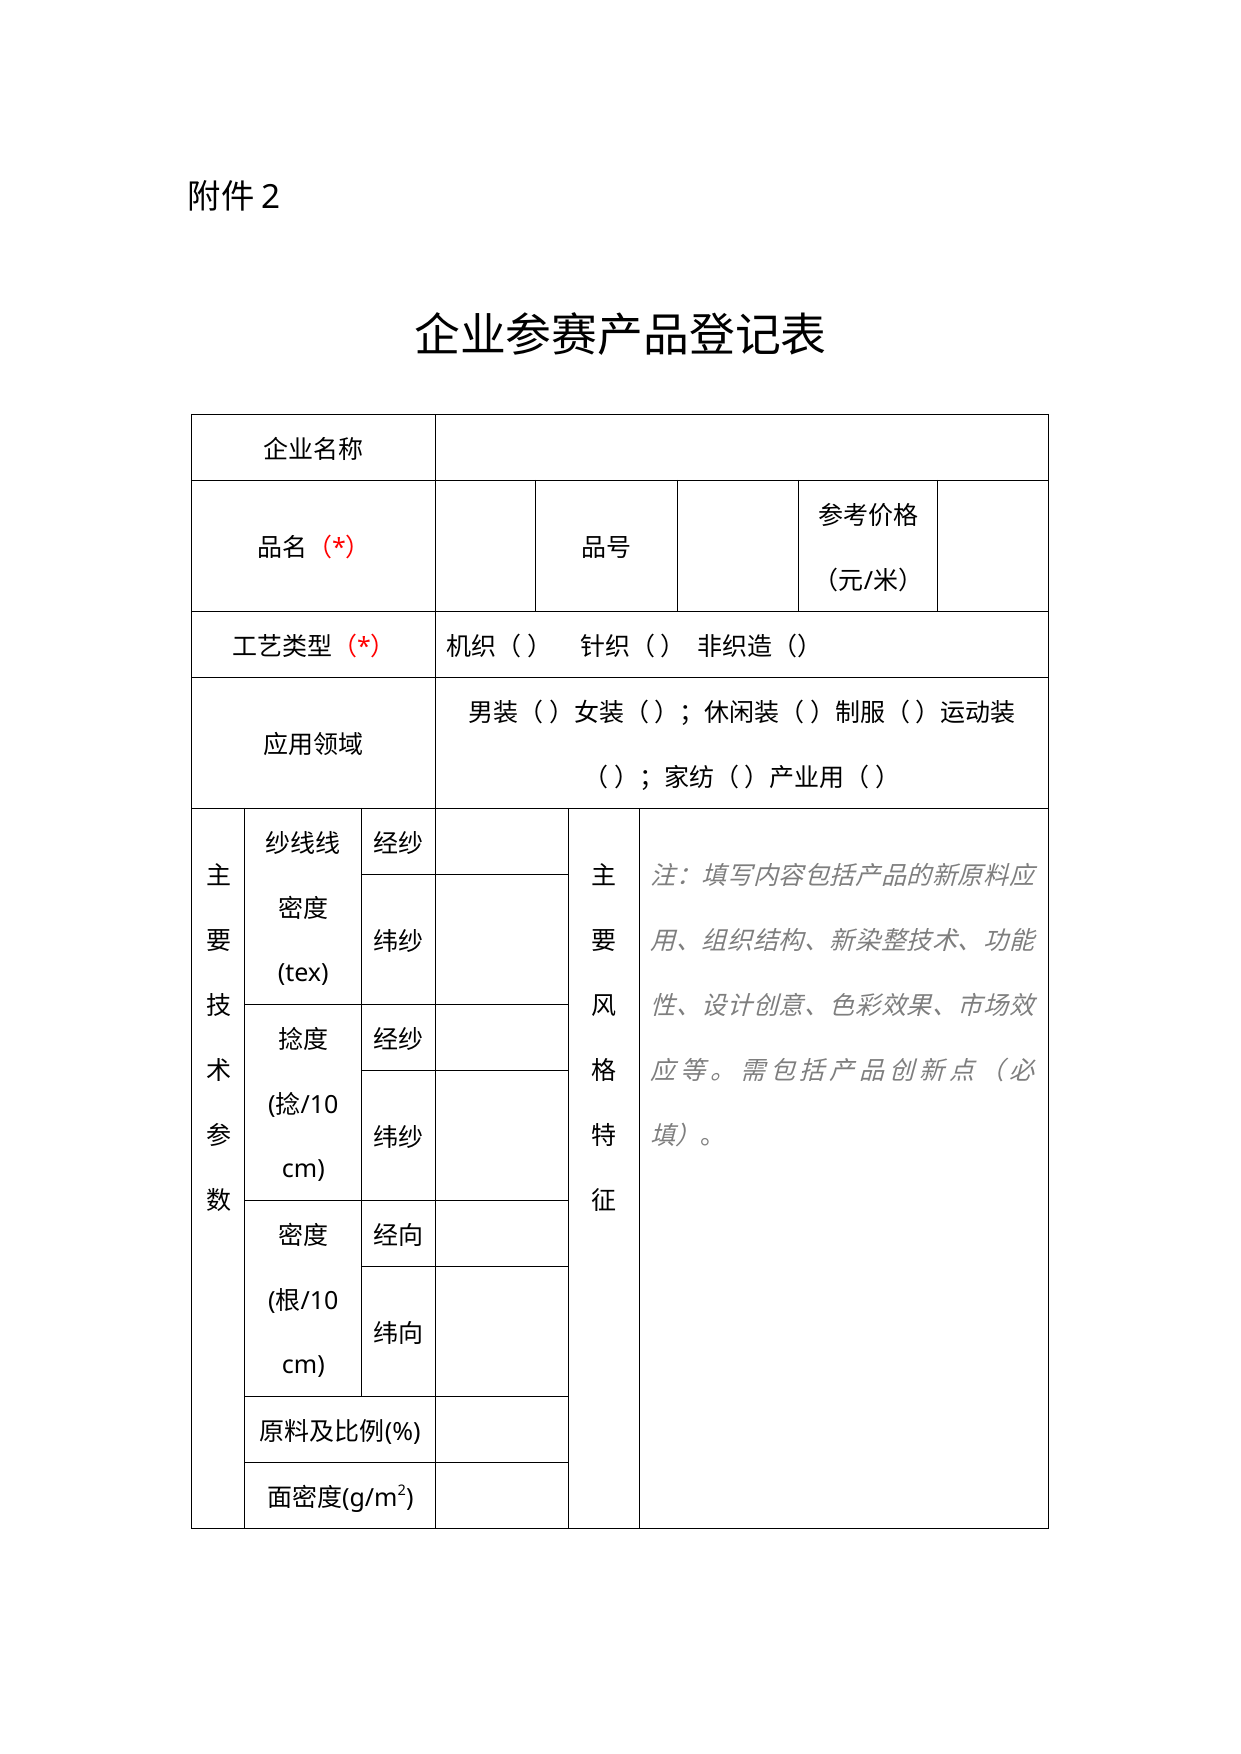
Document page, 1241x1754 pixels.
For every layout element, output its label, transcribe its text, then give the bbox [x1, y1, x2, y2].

table_cell 品名（*） [192, 481, 435, 611]
table_cell [436, 809, 568, 874]
table_cell 主 要 风 格 特 征 [569, 809, 639, 1528]
table_cell 经纱 [362, 1005, 435, 1070]
table_cell 品号 [536, 481, 677, 611]
table_cell 注：填写内容包括产品的新原料应用、组织结构、新染整技术、功能性、设计创意、色彩效果、市场效应等。需包括产品创新点（必填）。 [640, 809, 1048, 1528]
table_cell 捻度(捻/10 cm) [245, 1005, 361, 1200]
table_cell 参考价格（元/米） [799, 481, 937, 611]
table_cell [436, 1201, 568, 1266]
table_cell [436, 1463, 568, 1528]
table_cell [436, 481, 535, 611]
table_cell [678, 481, 798, 611]
table_cell 机织（ ） 针织（ ） 非织造（） [436, 612, 1048, 677]
table_cell 纬纱 [362, 1071, 435, 1200]
table_cell 密度(根/10 cm) [245, 1201, 361, 1396]
table_cell [436, 875, 568, 1004]
table_cell 经向 [362, 1201, 435, 1266]
table_cell 纬向 [362, 1267, 435, 1396]
table_cell [436, 1267, 568, 1396]
text 附件2 [187, 162, 1053, 227]
table_cell 纬纱 [362, 875, 435, 1004]
table_cell [938, 481, 1048, 611]
table_header [436, 415, 1048, 480]
table_cell [436, 1397, 568, 1462]
table_cell 纱线线密度(tex) [245, 809, 361, 1004]
table_cell 工艺类型（*） [192, 612, 435, 677]
table_header 企业名称 [192, 415, 435, 480]
table_cell 面密度(g/m2) [245, 1463, 435, 1528]
table_cell 原料及比例(%) [245, 1397, 435, 1462]
table_cell 男装（ ）女装（ ）；休闲装（ ）制服（ ）运动装（ ）；家纺（ ）产业用（ ） [436, 678, 1048, 808]
text 企业参赛产品登记表 [187, 267, 1053, 365]
table_cell 主要技术参数 [192, 809, 244, 1528]
table_cell 应用领域 [192, 678, 435, 808]
table_cell [436, 1005, 568, 1070]
table_cell 经纱 [362, 809, 435, 874]
table_cell [436, 1071, 568, 1200]
